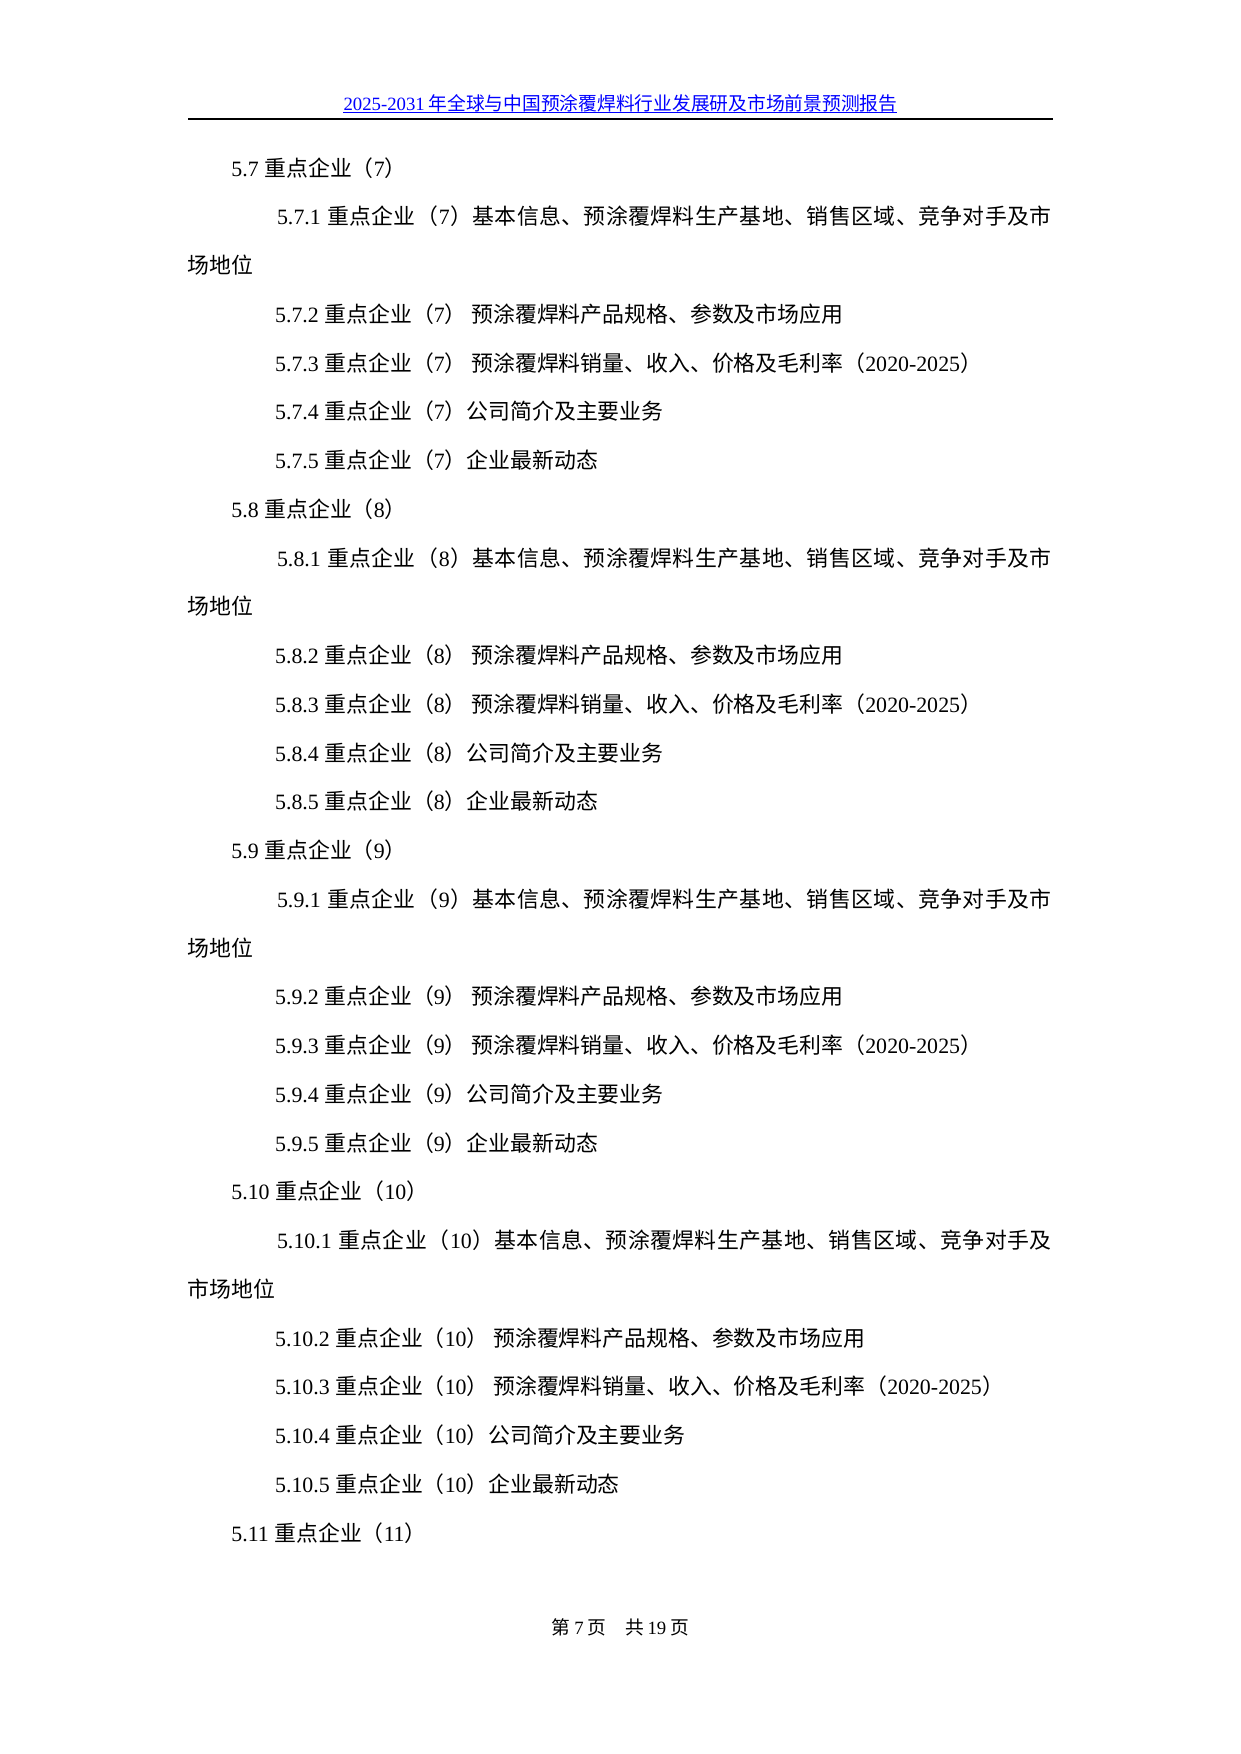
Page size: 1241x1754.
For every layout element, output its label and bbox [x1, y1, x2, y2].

text [187, 150, 1053, 1548]
